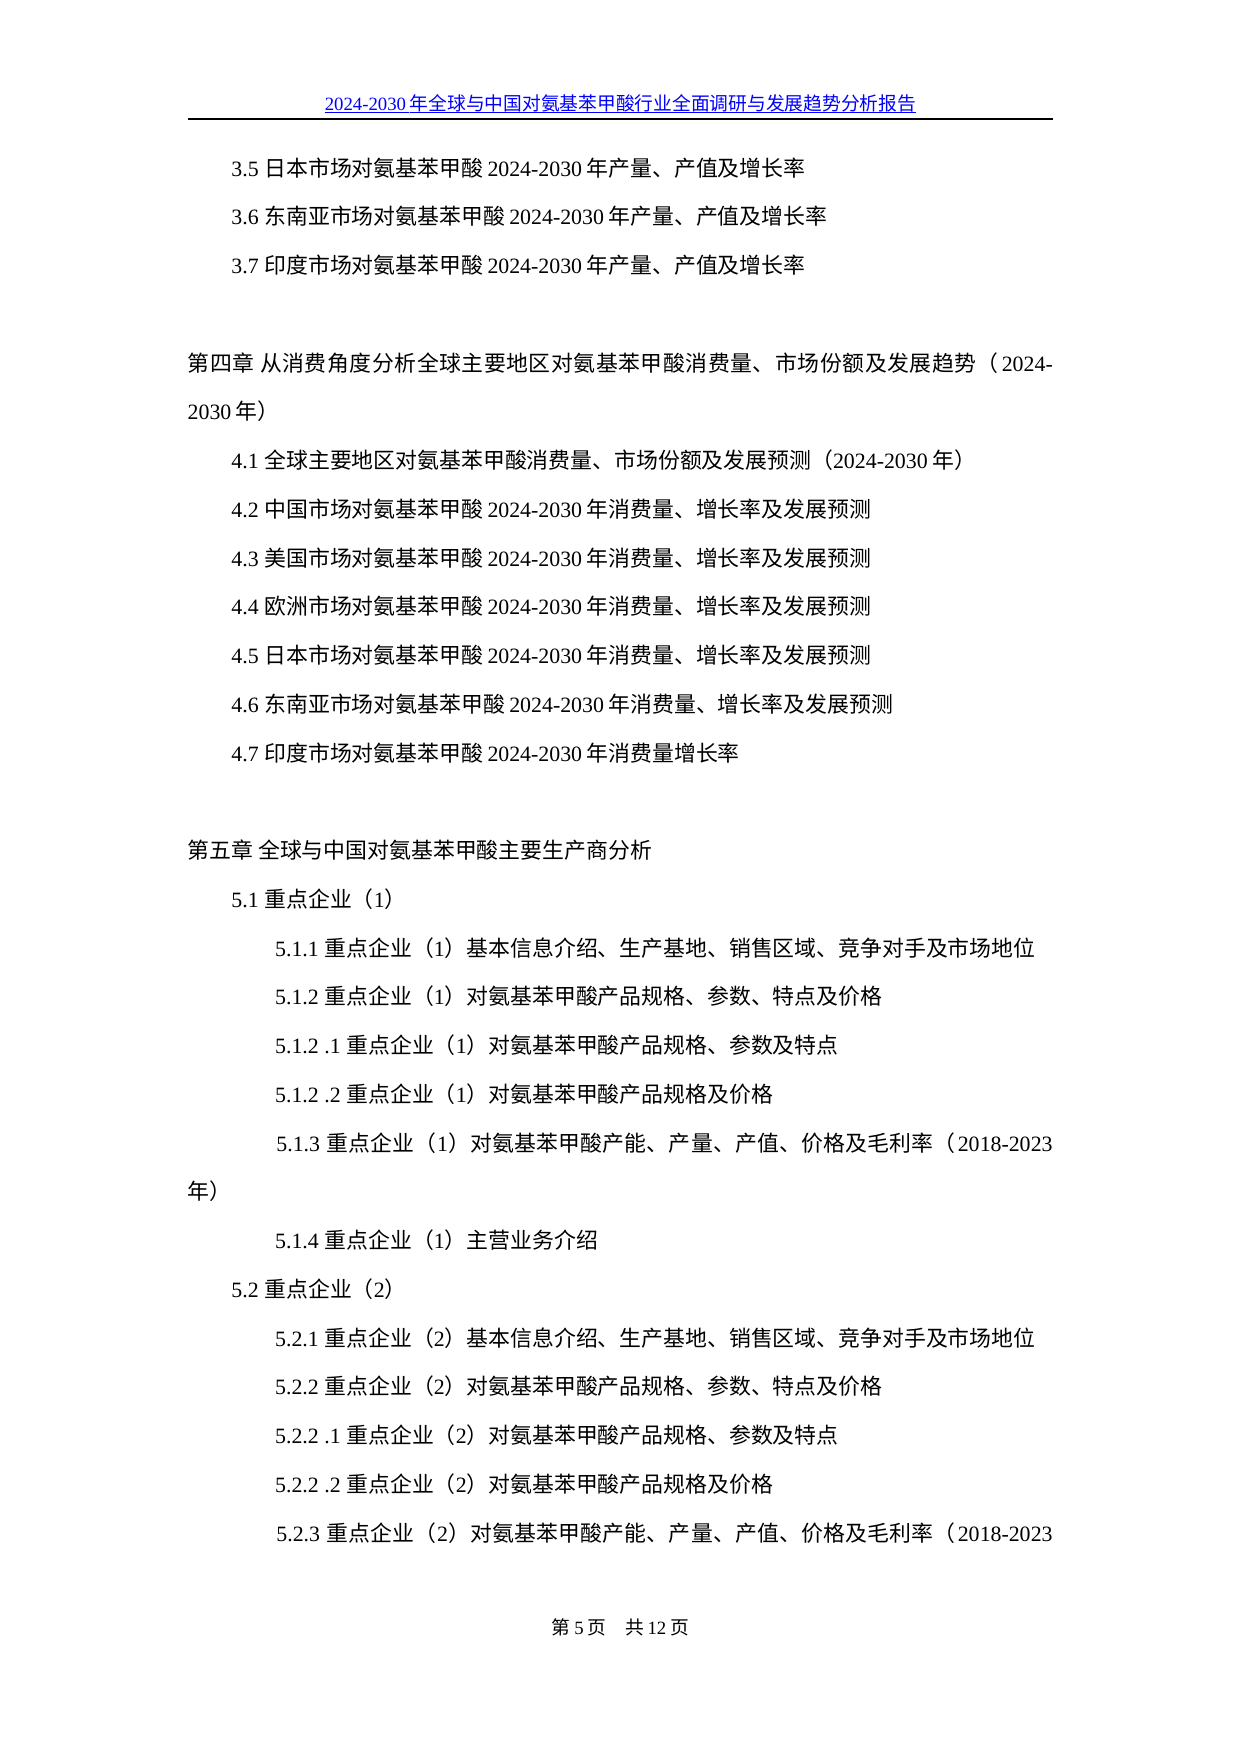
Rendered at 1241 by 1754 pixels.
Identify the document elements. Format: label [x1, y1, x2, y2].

text [187, 150, 1053, 1548]
